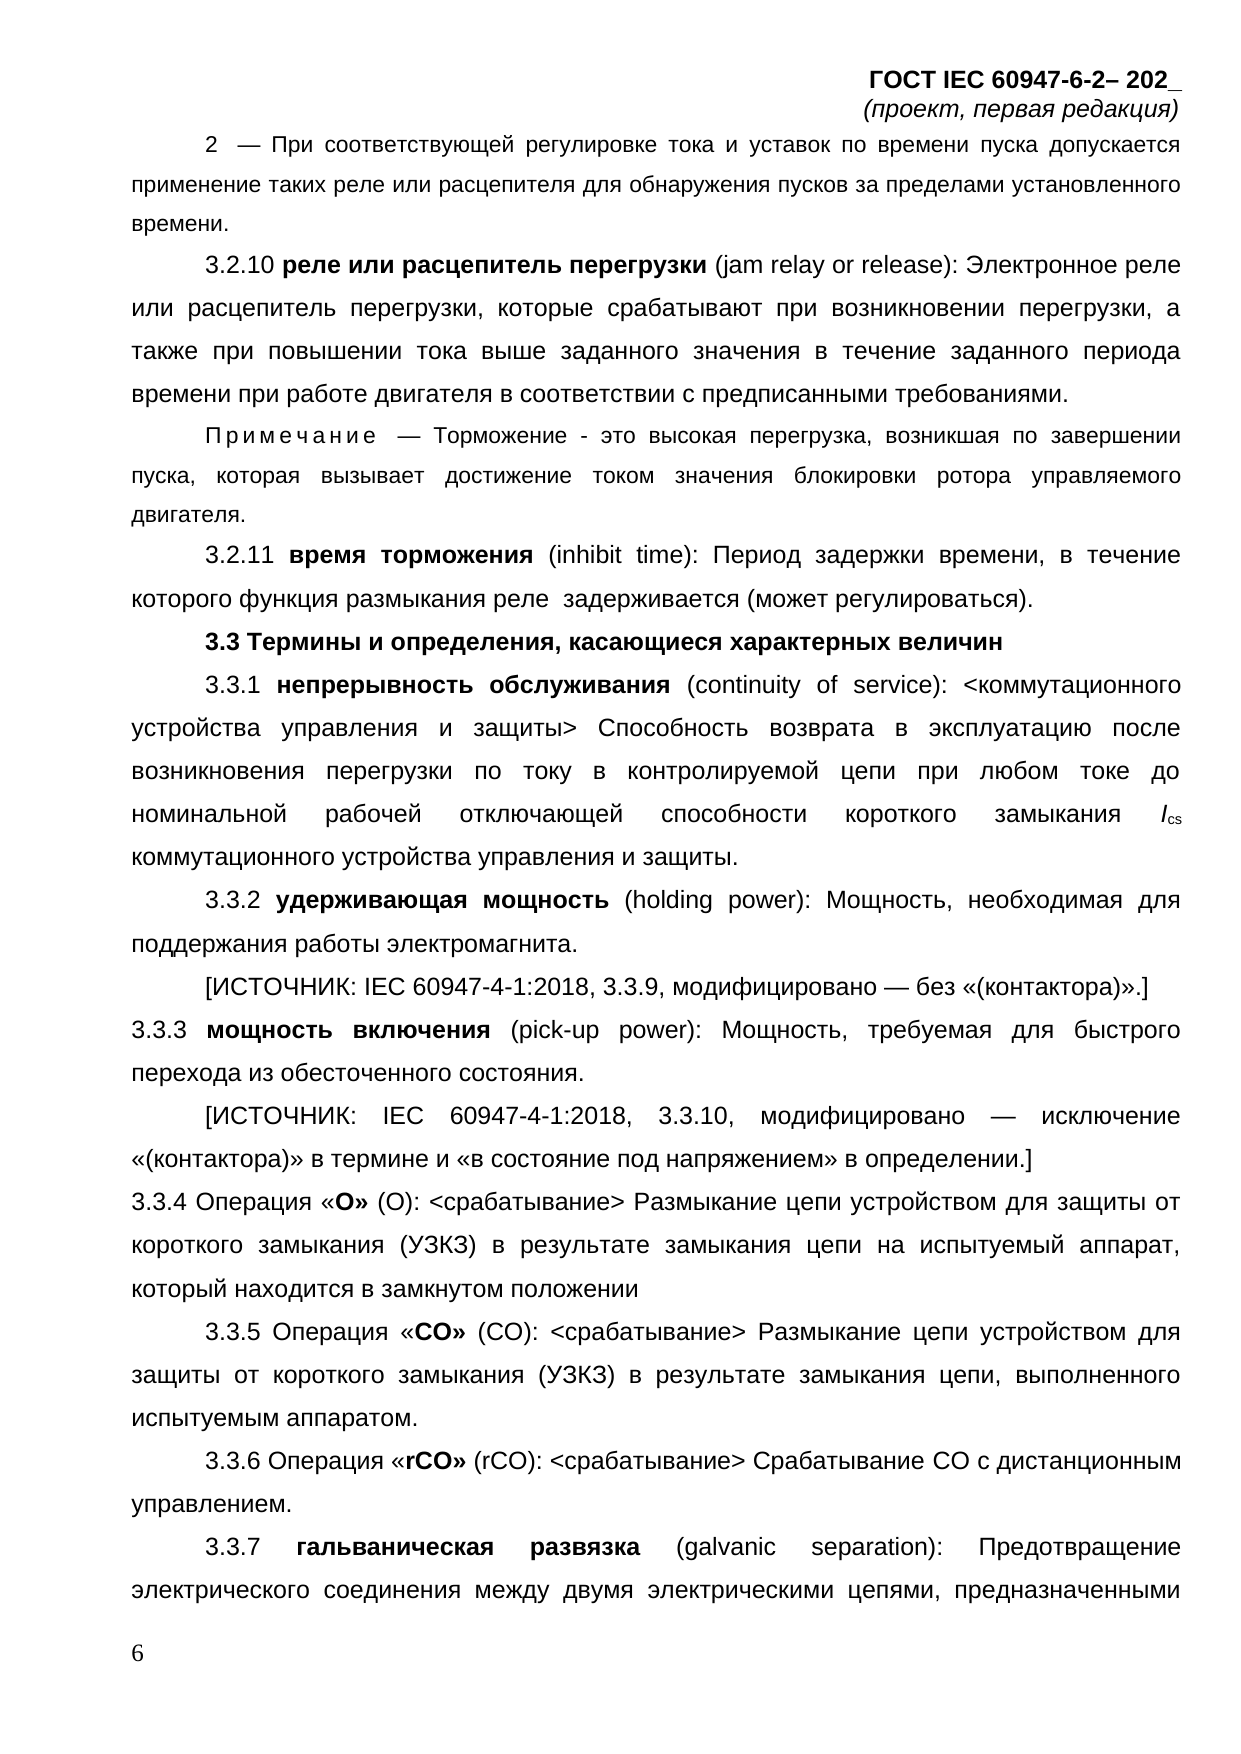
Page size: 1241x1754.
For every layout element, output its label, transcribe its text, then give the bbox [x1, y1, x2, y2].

list 3.3.5 Операция «CO» (CO): <срабатывание> Размыкание цепи устройством для защиты от короткого замыкания (УЗКЗ) в результате замыкания цепи, выполненного испытуемым аппаратом. [131, 1317, 1182, 1432]
text 3.2.10 реле или расцепитель перегрузки (jam relay or release): Электронное реле или расцепитель перегрузки, которые срабатывают при возникновении перегрузки, а также при повышении тока выше заданного значения в течение заданного периода времени при работе двигателя в соответствии с предписанными требованиями. [131, 249, 1182, 408]
list 3.3.4 Операция «O» (O): <срабатывание> Размыкание цепи устройством для защиты от короткого замыкания (УЗКЗ) в результате замыкания цепи на испытуемый аппарат, который находится в замкнутом положении [131, 1187, 1182, 1302]
list [ИСТОЧНИК: IEC 60947-4-1:2018, 3.3.9, модифицировано — без «(контактора)».] [131, 972, 1182, 1001]
list 3.3.3 мощность включения (pick-up power): Мощность, требуемая для быстрого перехода из обесточенного состояния. [131, 1015, 1182, 1087]
subtitle 3.3 Термины и определения, касающиеся характерных величин [131, 627, 1182, 656]
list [131, 1532, 1182, 1604]
text 2 — При соответствующей регулировке тока и уставок по времени пуска допускается применение таких реле или расцепителя для обнаружения пусков за пределами установленного времени. [131, 131, 1182, 236]
list 3.3.2 удерживающая мощность (holding power): Мощность, необходимая для поддержания работы электромагнита. [131, 886, 1182, 957]
list [ИСТОЧНИК: IEC 60947-4-1:2018, 3.3.10, модифицировано — исключение «(контактора)» в термине и «в состояние под напряжением» в определении.] [131, 1101, 1182, 1173]
list 3.3.1 непрерывность обслуживания (continuity of service): <коммутационного устройства управления и защиты> Способность возврата в эксплуатацию после возникновения перегрузки по току в контролируемой цепи при любом токе до номинальной рабочей отключающей способности короткого замыкания Ics коммутационного устройства управления и защиты. [131, 670, 1182, 871]
text Примечание — Торможение - это высокая перегрузка, возникшая по завершении пуска, которая вызывает достижение током значения блокировки ротора управляемого двигателя. [131, 422, 1182, 527]
list 3.3.6 Операция «rCO» (rCO): <срабатывание> Срабатывание CO с дистанционным управлением. [131, 1446, 1182, 1518]
text 3.2.11 время торможения (inhibit time): Период задержки времени, в течение которого функция размыкания реле задерживается (может регулироваться). [131, 541, 1182, 612]
